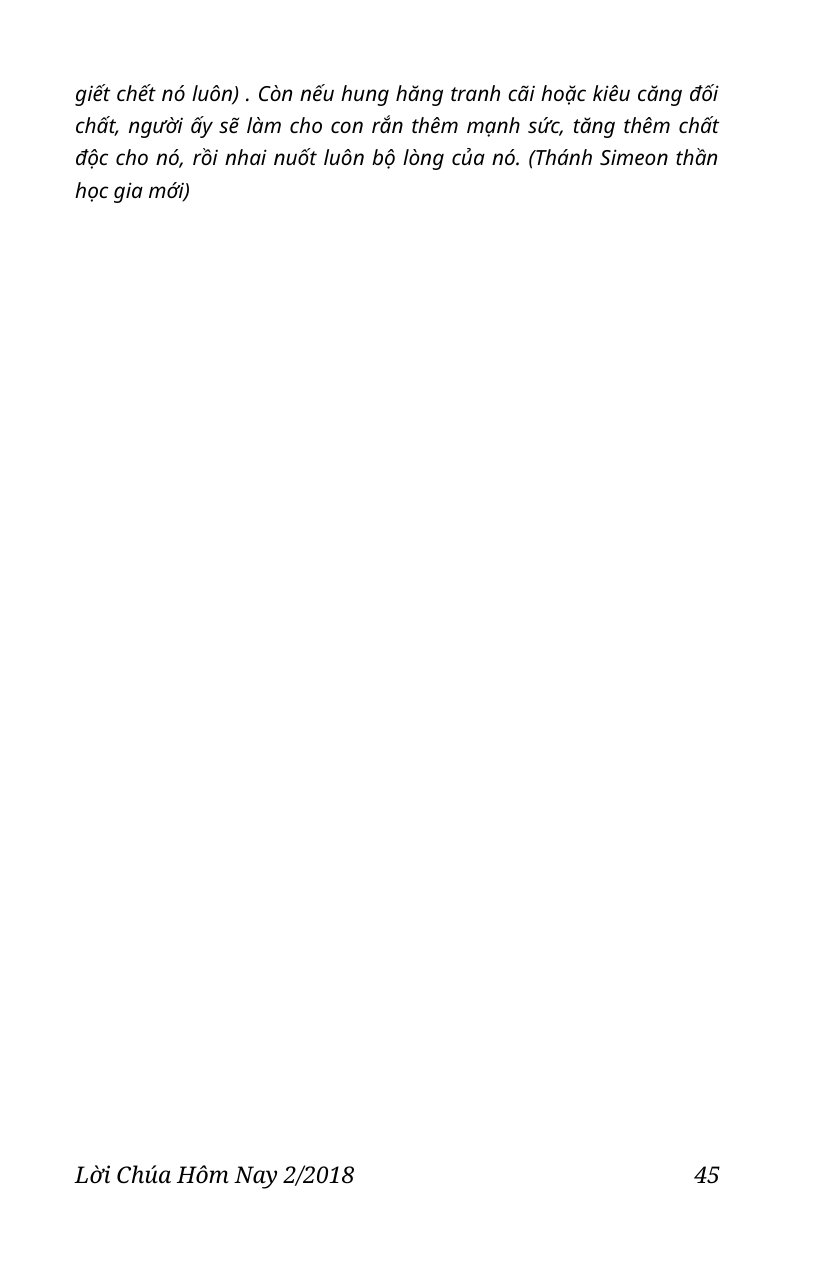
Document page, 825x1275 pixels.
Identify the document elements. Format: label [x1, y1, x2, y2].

text [75, 75, 720, 204]
